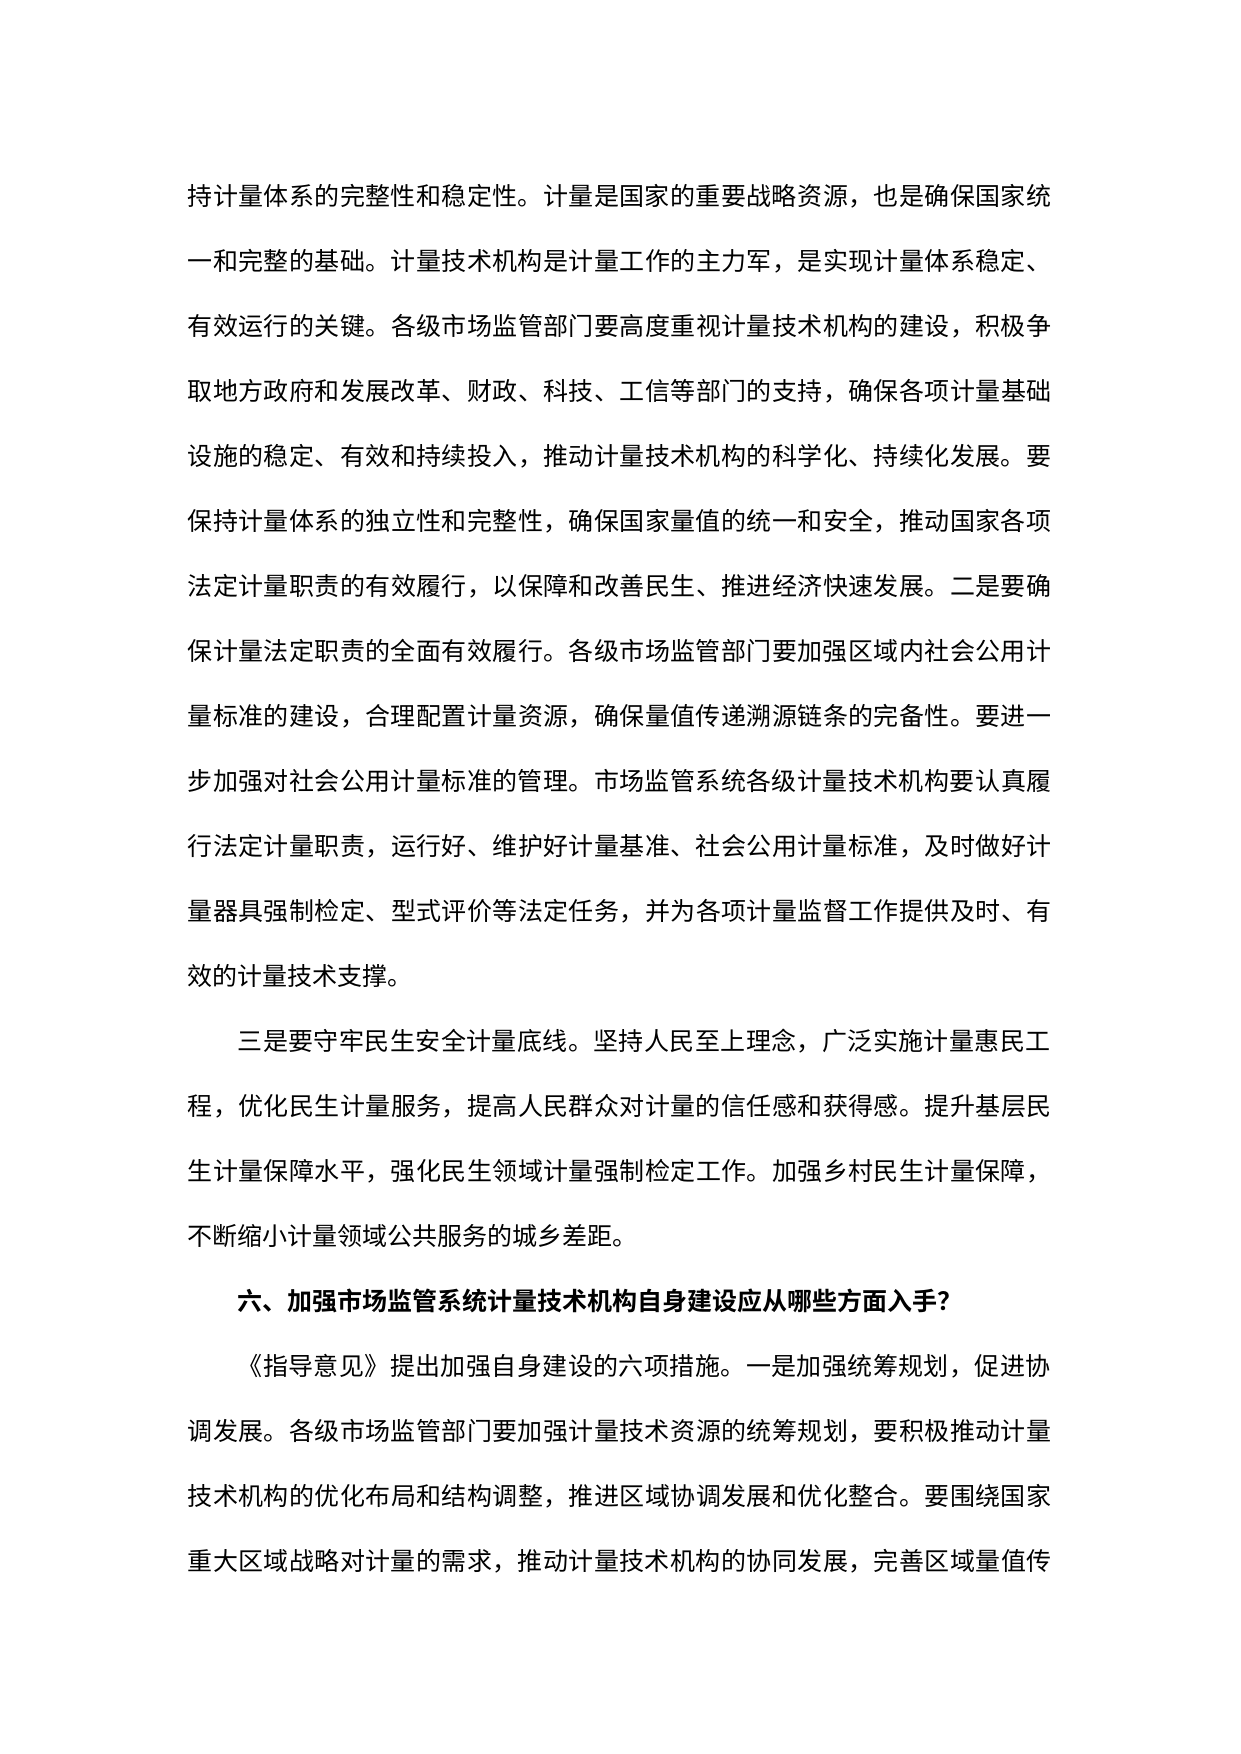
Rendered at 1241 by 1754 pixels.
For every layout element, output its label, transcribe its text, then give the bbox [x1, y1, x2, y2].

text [187, 1332, 1053, 1592]
text 六、加强市场监管系统计量技术机构自身建设应从哪些方面入手？ [187, 1267, 1053, 1332]
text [187, 162, 1053, 1007]
text 三是要守牢民生安全计量底线。坚持人民至上理念，广泛实施计量惠民工程，优化民生计量服务，提高人民群众对计量的信任感和获得感。提升基层民生计量保障水平，强化民生领域计量强制检定工作。加强乡村民生计量保障，不断缩小计量领域公共服务的城乡差距。 [187, 1007, 1053, 1267]
